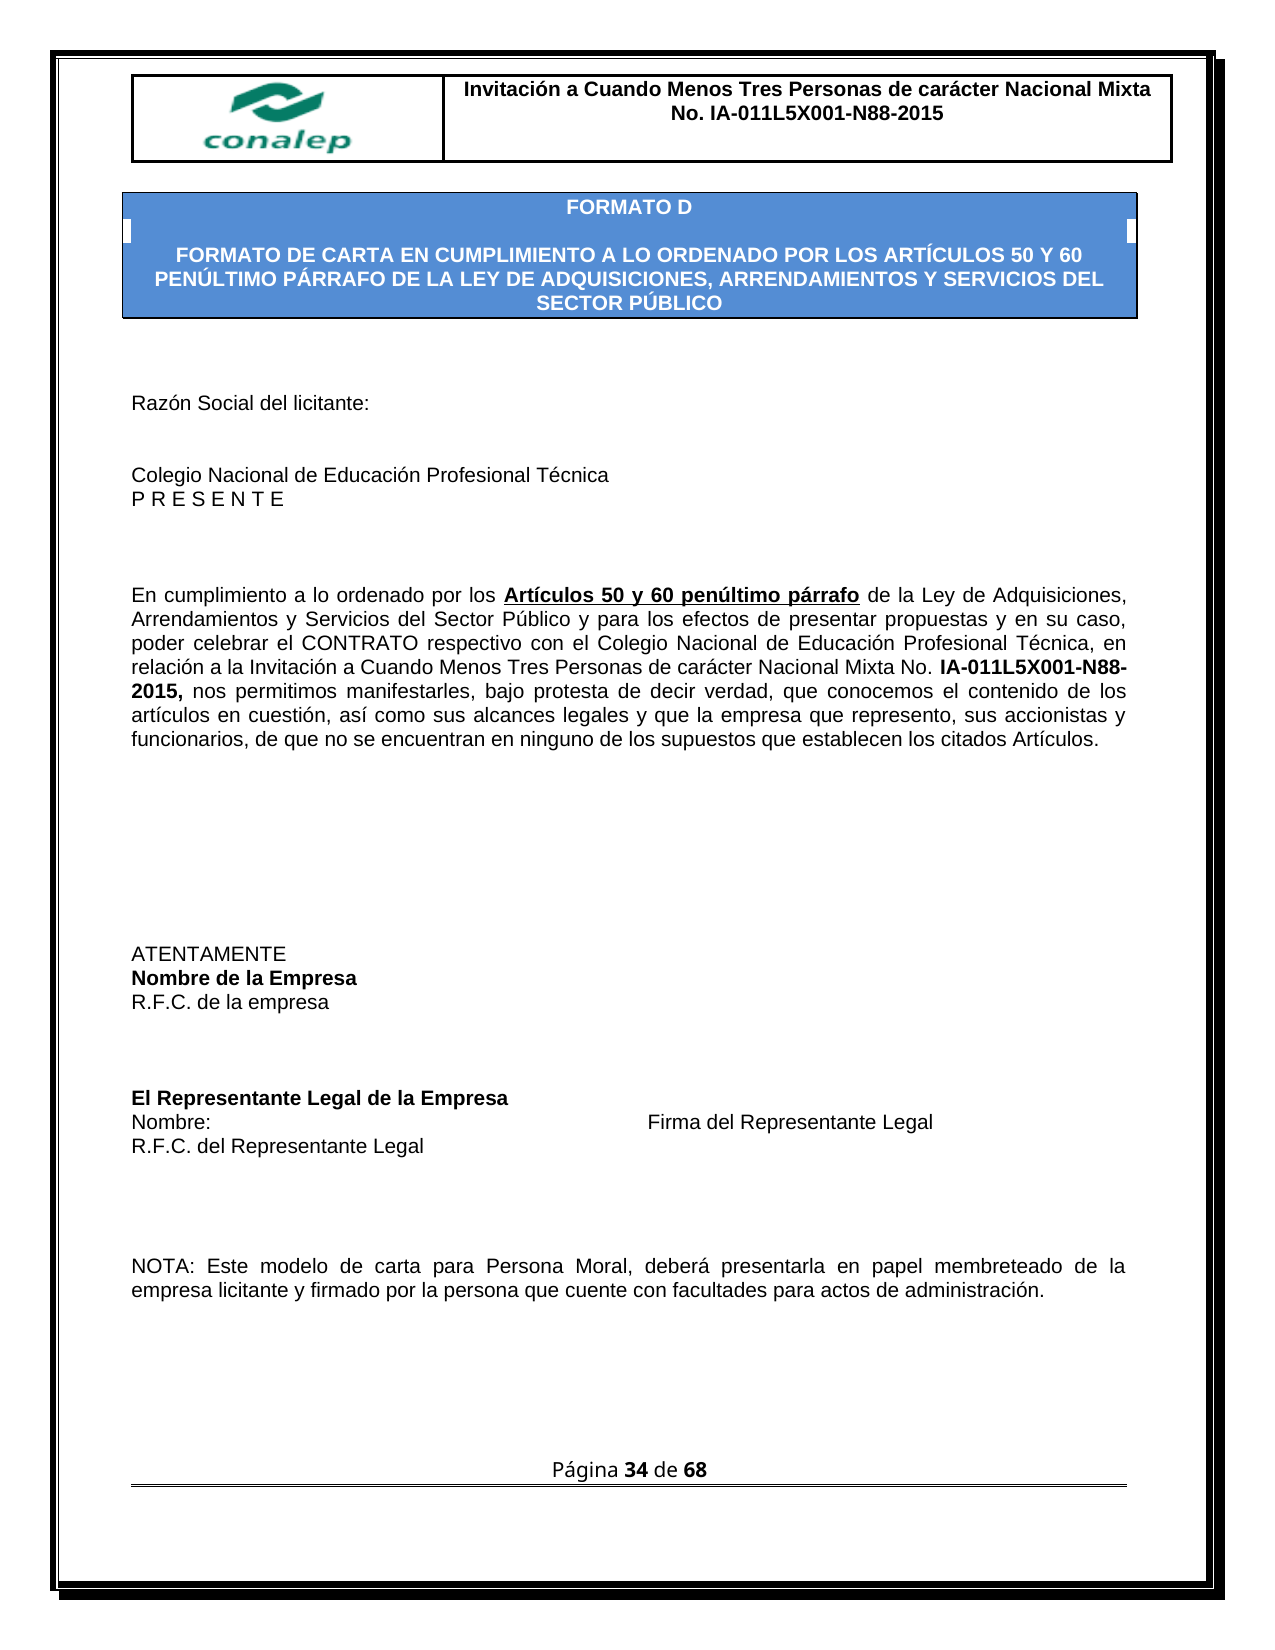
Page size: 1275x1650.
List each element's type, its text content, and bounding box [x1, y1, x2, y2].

text R.F.C. de la empresa [131, 990, 1127, 1014]
text FORMATO DE CARTA EN CUMPLIMIENTO A LO ORDENADO POR LOS ARTÍCULOS 50 Y 60 PENÚLTIMO PÁRRAFO DE LA LEY DE ADQUISICIONES, ARRENDAMIENTOS Y SERVICIOS DEL SECTOR PÚBLICO [123, 240, 1136, 317]
text ATENTAMENTE [131, 942, 1127, 966]
text Nombre: Firma del Representante Legal [131, 1110, 1127, 1134]
text Colegio Nacional de Educación Profesional Técnica [131, 463, 1127, 487]
text Nombre de la Empresa [131, 966, 1127, 990]
text En cumplimiento a lo ordenado por los Artículos 50 y 60 penúltimo párrafo de la Ley de Adquisiciones, Arrendamientos y Servicios del Sector Público y para los efectos de presentar propuestas y en su caso, poder celebrar el CONTRATO respectivo con el Colegio Nacional de Educación Profesional Técnica, en relación a la Invitación a Cuando Menos Tres Personas de carácter Nacional Mixta No. IA-011L5X001-N88-2015, nos permitimos manifestarles, bajo protesta de decir verdad, que conocemos el contenido de los artículos en cuestión, así como sus alcances legales y que la empresa que represento, sus accionistas y funcionarios, de que no se encuentran en ninguno de los supuestos que establecen los citados Artículos. [131, 583, 1127, 750]
text R.F.C. del Representante Legal [131, 1134, 1127, 1158]
text El Representante Legal de la Empresa [131, 1086, 1127, 1110]
text P R E S E N T E [131, 487, 1127, 511]
text NOTA: Este modelo de carta para Persona Moral, deberá presentarla en papel membreteado de la empresa licitante y firmado por la persona que cuente con facultades para actos de administración. [131, 1253, 1127, 1301]
text FORMATO D [123, 193, 1136, 219]
text Razón Social del licitante: [131, 391, 1127, 415]
